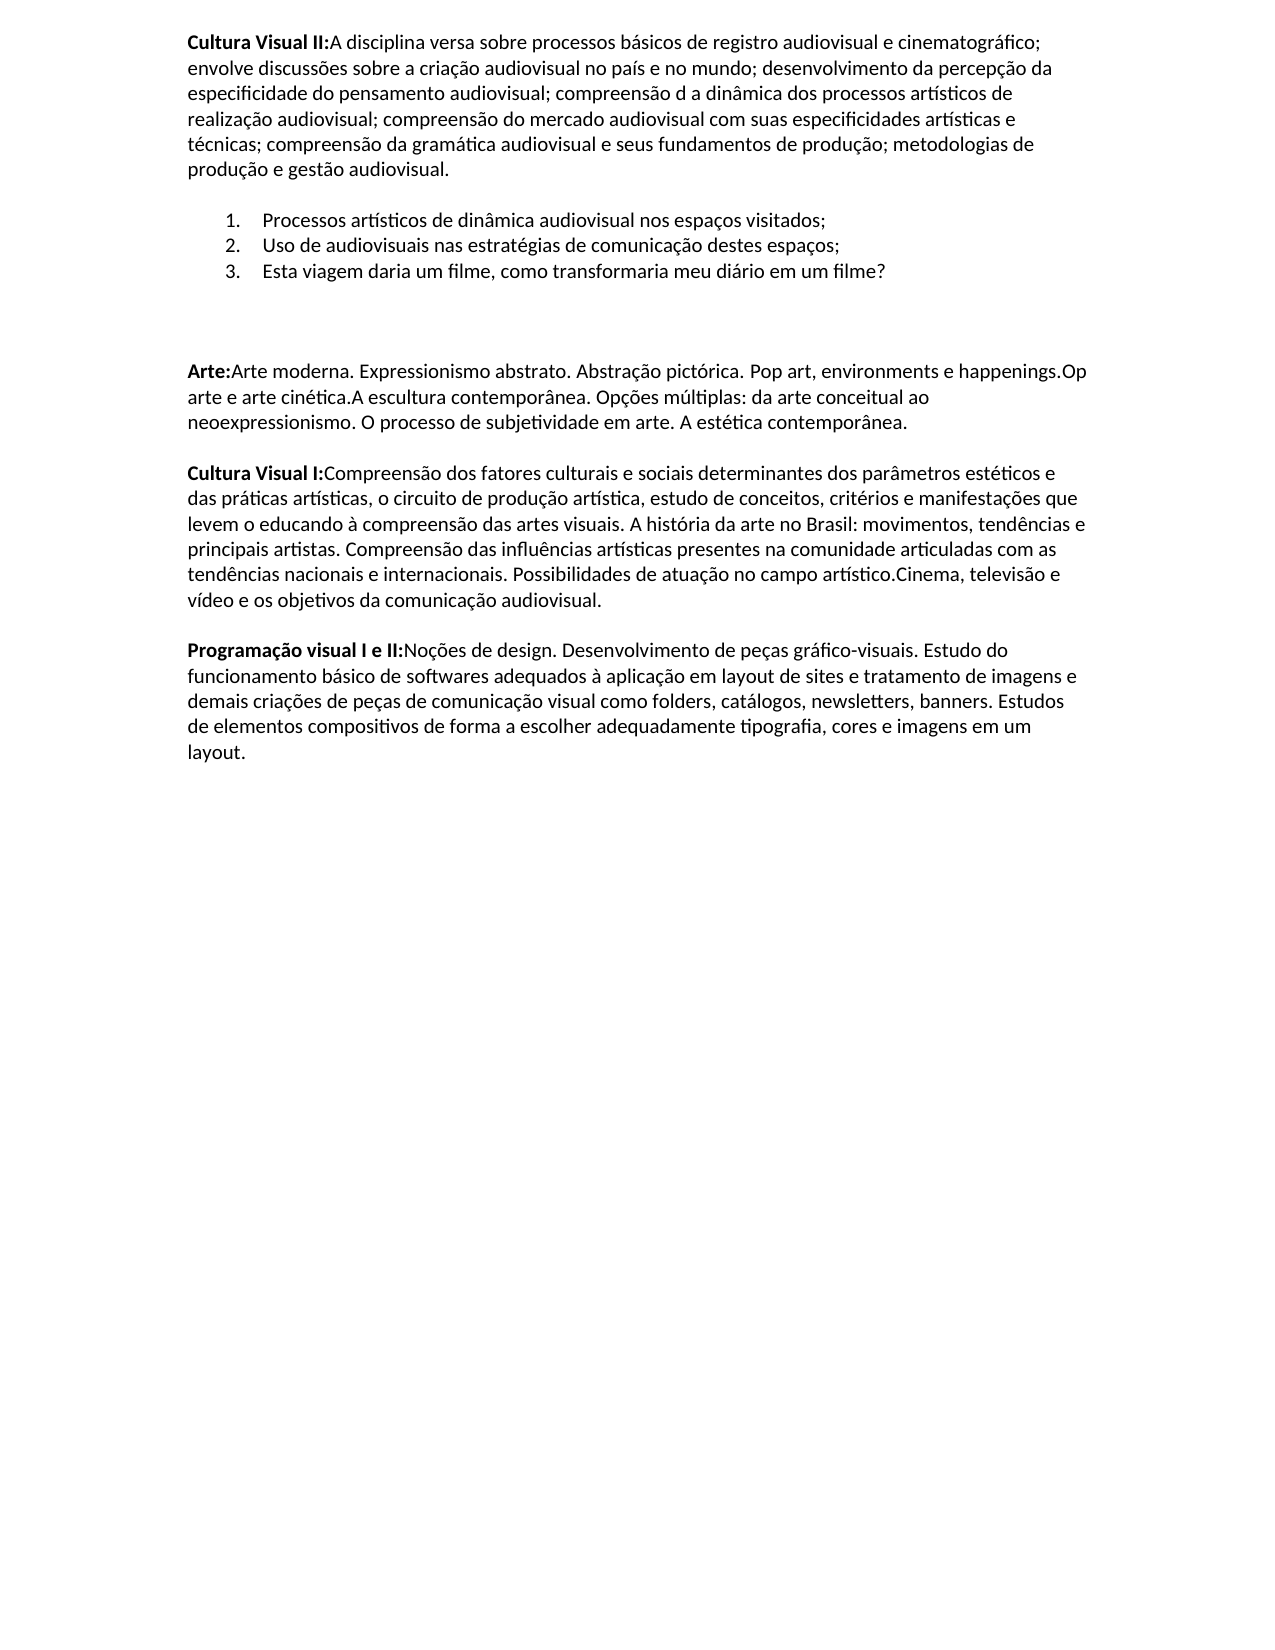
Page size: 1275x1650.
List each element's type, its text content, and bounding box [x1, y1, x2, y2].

list Processos artísticos de dinâmica audiovisual nos espaços visitados; [225, 207, 1087, 232]
text Cultura Visual II:A disciplina versa sobre processos básicos de registro audiovisual e cinematográfico; envolve discussões sobre a criação audiovisual no país e no mundo; desenvolvimento da percepção da especificidade do pensamento audiovisual; compreensão d a dinâmica dos processos artísticos de realização audiovisual; compreensão do mercado audiovisual com suas especificidades artísticas e técnicas; compreensão da gramática audiovisual e seus fundamentos de produção; metodologias de produção e gestão audiovisual. [187, 29, 1087, 182]
list Esta viagem daria um filme, como transformaria meu diário em um filme? [225, 258, 1087, 283]
list Uso de audiovisuais nas estratégias de comunicação destes espaços; [225, 232, 1087, 258]
text Arte:Arte moderna. Expressionismo abstrato. Abstração pictórica. Pop art, environments e happenings.Op arte e arte cinética.A escultura contemporânea. Opções múltiplas: da arte conceitual ao neoexpressionismo. O processo de subjetividade em arte. A estética contemporânea. [187, 359, 1087, 435]
text Programação visual I e II:Noções de design. Desenvolvimento de peças gráfico-visuais. Estudo do funcionamento básico de softwares adequados à aplicação em layout de sites e tratamento de imagens e demais criações de peças de comunicação visual como folders, catálogos, newsletters, banners. Estudos de elementos compositivos de forma a escolher adequadamente tipografia, cores e imagens em um layout. [187, 637, 1087, 764]
text Cultura Visual I:Compreensão dos fatores culturais e sociais determinantes dos parâmetros estéticos e das práticas artísticas, o circuito de produção artística, estudo de conceitos, critérios e manifestações que levem o educando à compreensão das artes visuais. A história da arte no Brasil: movimentos, tendências e principais artistas. Compreensão das influências artísticas presentes na comunidade articuladas com as tendências nacionais e internacionais. Possibilidades de atuação no campo artístico.Cinema, televisão e vídeo e os objetivos da comunicação audiovisual. [187, 460, 1087, 612]
